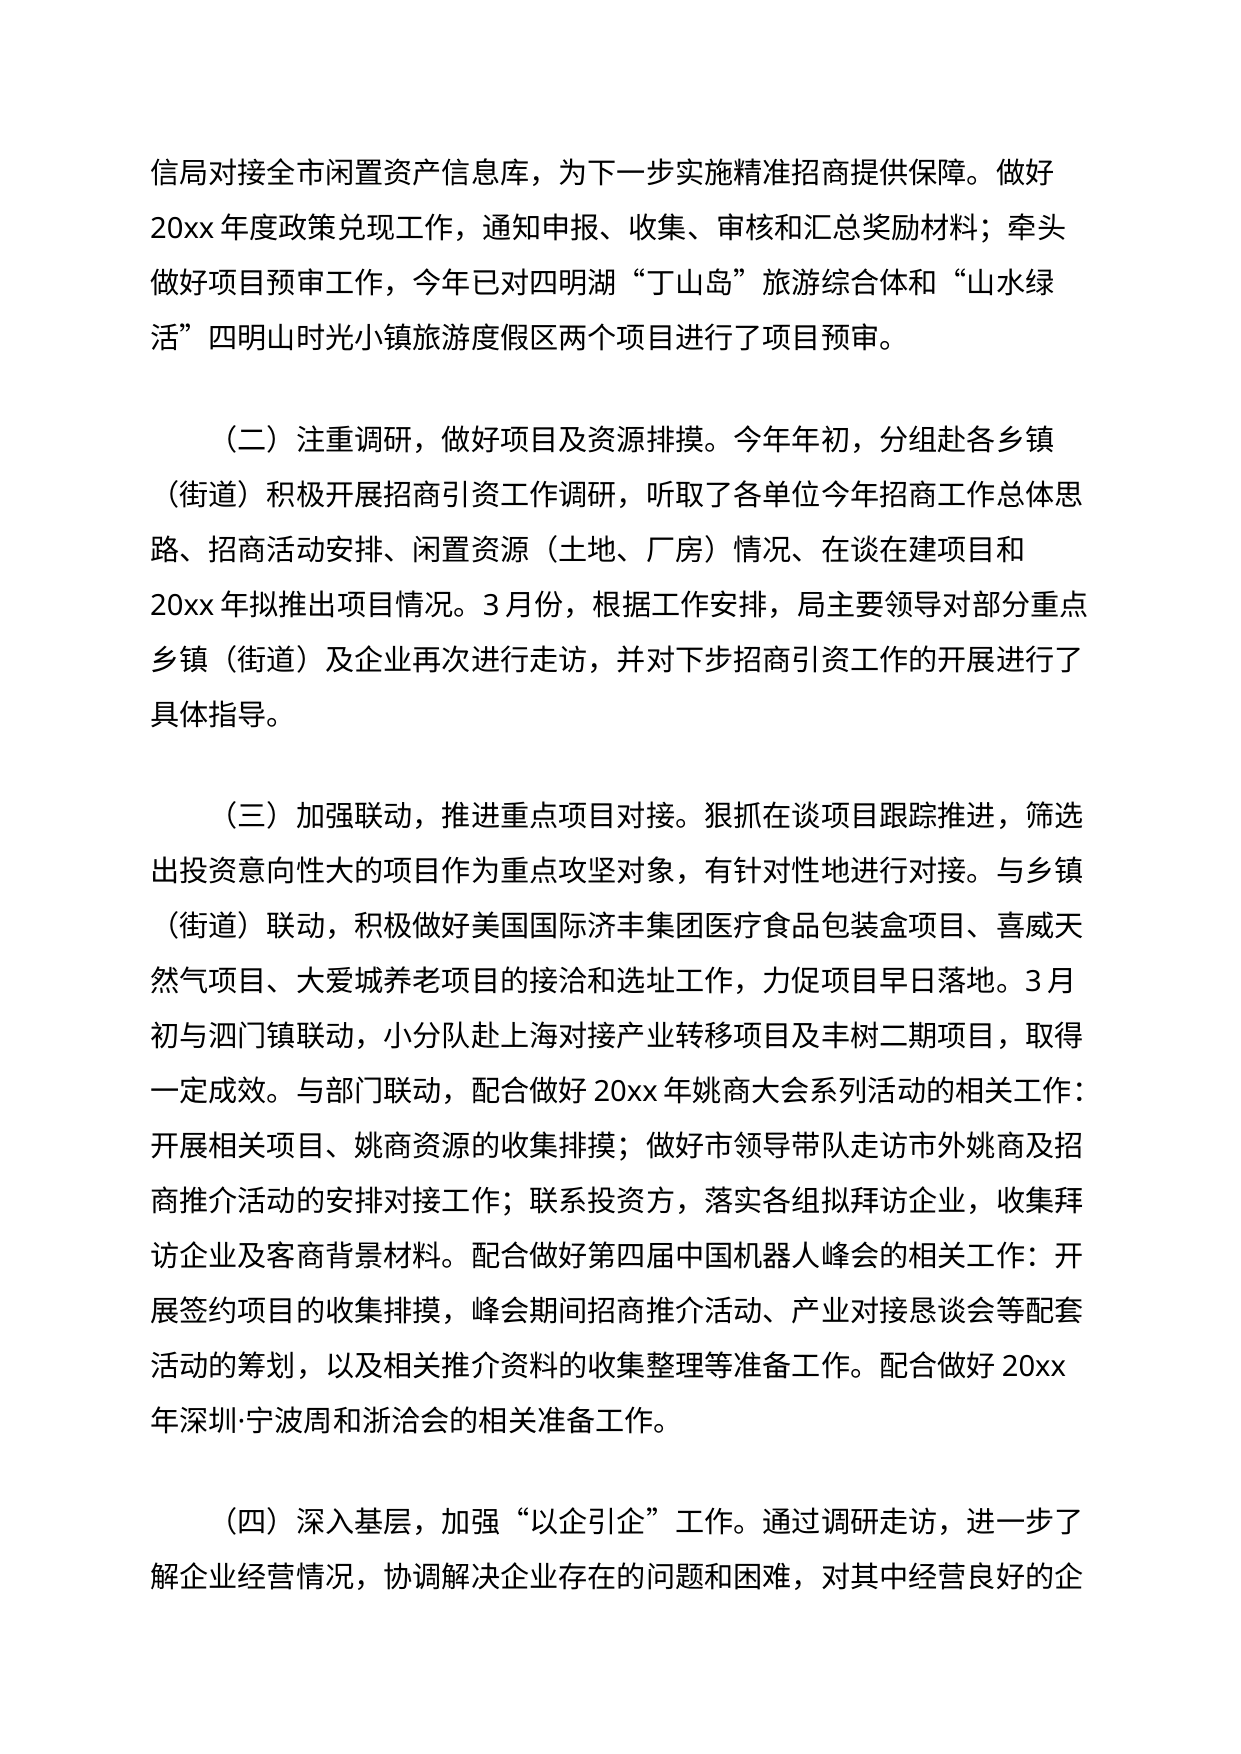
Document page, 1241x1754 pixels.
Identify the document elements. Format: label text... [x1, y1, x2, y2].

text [150, 1499, 1090, 1596]
text （三）加强联动，推进重点项目对接。狠抓在谈项目跟踪推进，筛选出投资意向性大的项目作为重点攻坚对象，有针对性地进行对接。与乡镇（街道）联动，积极做好美国国际济丰集团医疗食品包装盒项目、喜威天然气项目、大爱城养老项目的接洽和选址工作，力促项目早日落地。3月初与泗门镇联动，小分队赴上海对接产业转移项目及丰树二期项目，取得一定成效。与部门联动，配合做好20xx年姚商大会系列活动的相关工作：开展相关项目、姚商资源的收集排摸；做好市领导带队走访市外姚商及招商推介活动的安排对接工作；联系投资方，落实各组拟拜访企业，收集拜访企业及客商背景材料。配合做好第四届中国机器人峰会的相关工作：开展签约项目的收集排摸，峰会期间招商推介活动、产业对接恳谈会等配套活动的筹划，以及相关推介资料的收集整理等准备工作。配合做好20xx年深圳·宁波周和浙洽会的相关准备工作。 [150, 793, 1090, 1439]
text （二）注重调研，做好项目及资源排摸。今年年初，分组赴各乡镇（街道）积极开展招商引资工作调研，听取了各单位今年招商工作总体思路、招商活动安排、闲置资源（土地、厂房）情况、在谈在建项目和20xx年拟推出项目情况。3月份，根据工作安排，局主要领导对部分重点乡镇（街道）及企业再次进行走访，并对下步招商引资工作的开展进行了具体指导。 [150, 417, 1090, 733]
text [150, 150, 1090, 357]
